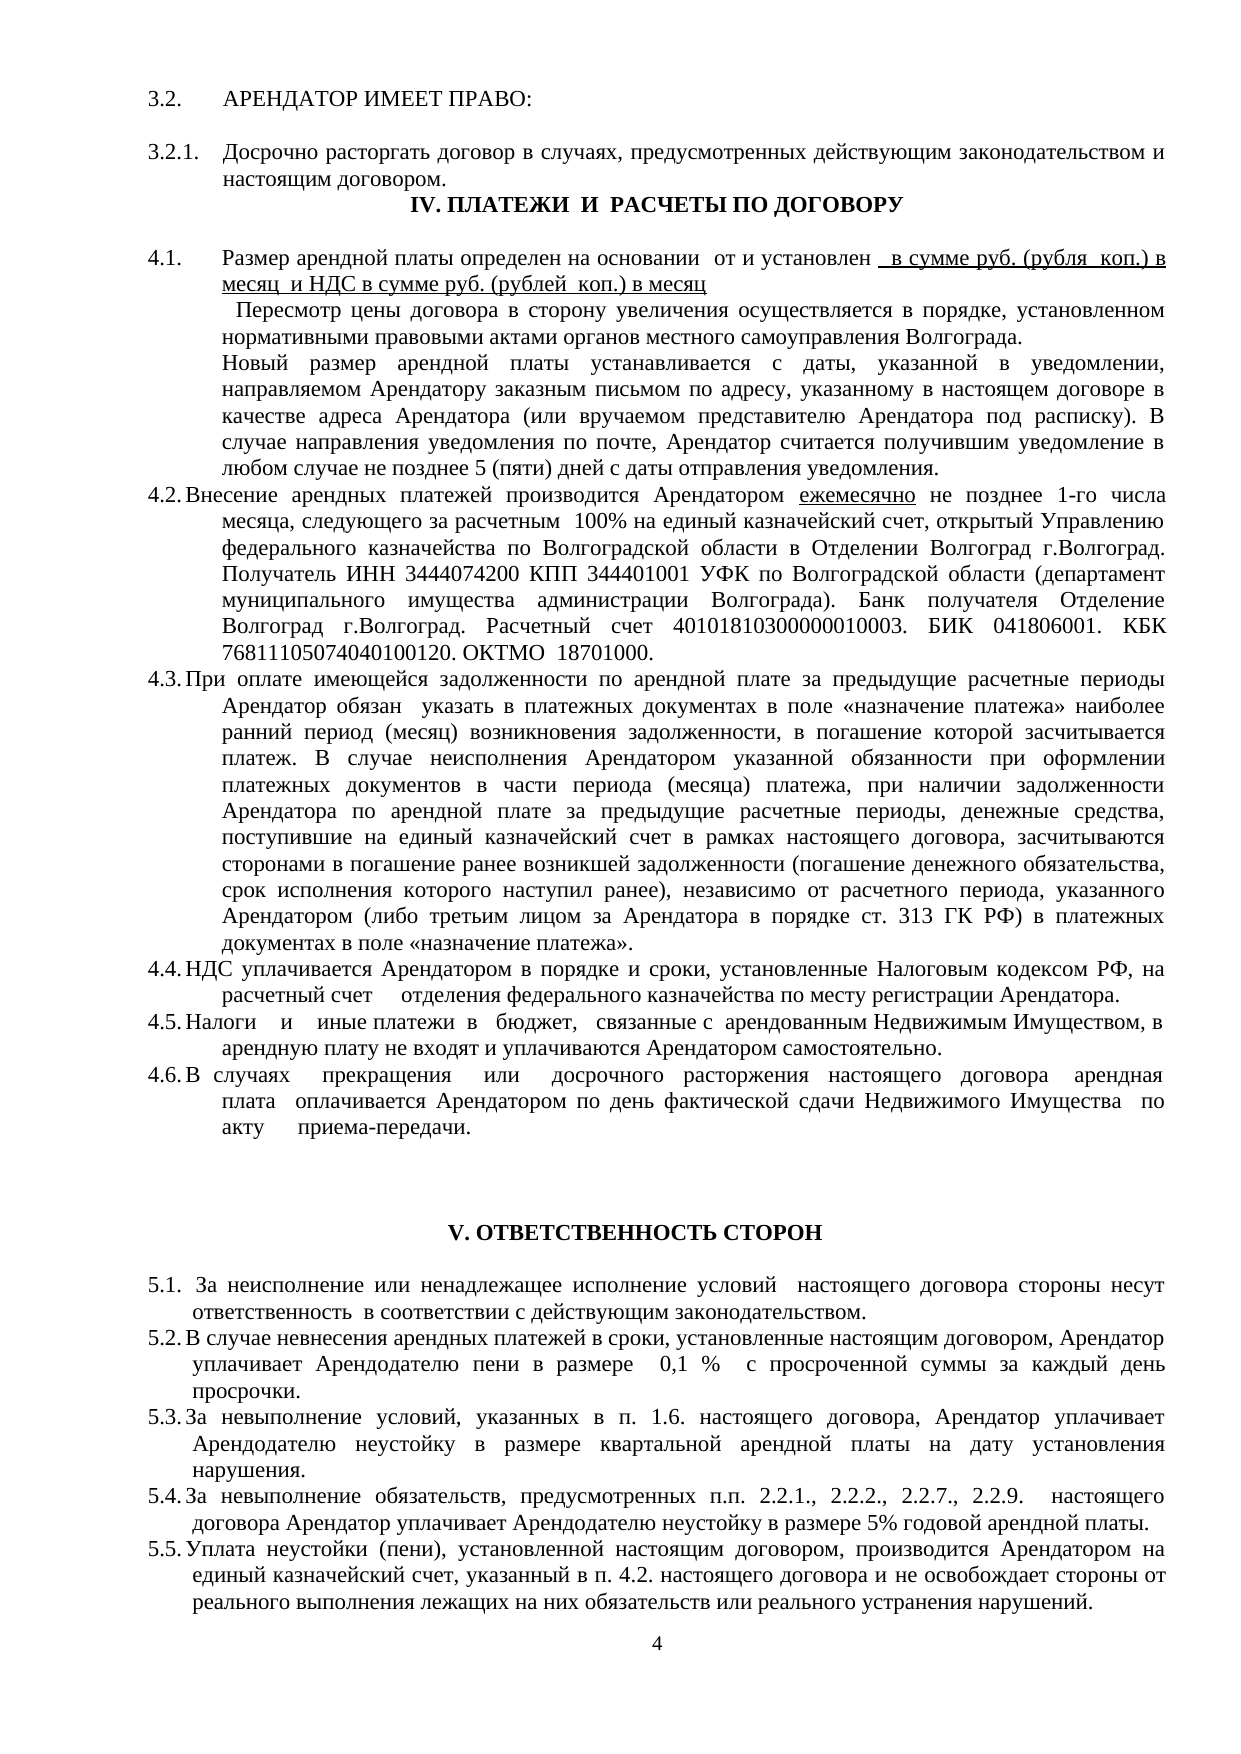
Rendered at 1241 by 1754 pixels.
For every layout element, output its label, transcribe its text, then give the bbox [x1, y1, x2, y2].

list НДС уплачивается Арендатором в порядке и сроки, установленные Налоговым кодексом РФ, на расчетный счет отделения федерального казначейства по месту регистрации Арендатора. [148, 955, 1166, 1008]
text Новый размер арендной платы устанавливается с даты, указанной в уведомлении, направляемом Арендатору заказным письмом по адресу, указанному в настоящем договоре в качестве адреса Арендатора (или вручаемом представителю Арендатора под расписку). В случае направления уведомления по почте, Арендатор считается получившим уведомление в любом случае не позднее 5 (пяти) дней с даты отправления уведомления. [148, 349, 1166, 481]
list В случаях прекращения или досрочного расторжения настоящего договора арендная плата оплачивается Арендатором по день фактической сдачи Недвижимого Имущества по акту приема-передачи. [148, 1061, 1166, 1140]
list Налоги и иные платежи в бюджет, связанные с арендованным Недвижимым Имуществом, в арендную плату не входят и уплачиваются Арендатором самостоятельно. [148, 1008, 1166, 1061]
text 4.1. Размер арендной платы определен на основании от и установлен в сумме руб. (рубля коп.) в месяц и НДС в сумме руб. (рублей коп.) в месяц [148, 244, 1166, 296]
list За невыполнение условий, указанных в п. 1.6. настоящего договора, Арендатор уплачивает Арендодателю неустойку в размере квартальной арендной платы на дату установления нарушения. [148, 1403, 1166, 1482]
text IV. ПЛАТЕЖИ И РАСЧЕТЫ ПО ДОГОВОРУ [148, 191, 1166, 217]
list Внесение арендных платежей производится Арендатором ежемесячно не позднее 1-го числа месяца, следующего за расчетным 100% на единый казначейский счет, открытый Управлению федерального казначейства по Волгоградской области в Отделении Волгоград г.Волгоград. Получатель ИНН 3444074200 КПП 344401001 УФК по Волгоградской области (департамент муниципального имущества администрации Волгограда). Банк получателя Отделение Волгоград г.Волгоград. Расчетный счет 40101810300000010003. БИК 041806001. КБК 76811105074040100120. ОКТМО 18701000. [148, 481, 1166, 665]
list При оплате имеющейся задолженности по арендной плате за предыдущие расчетные периоды Арендатор обязан указать в платежных документах в поле «назначение платежа» наиболее ранний период (месяц) возникновения задолженности, в погашение которой засчитывается платеж. В случае неисполнения Арендатором указанной обязанности при оформлении платежных документов в части периода (месяца) платежа, при наличии задолженности Арендатора по арендной плате за предыдущие расчетные периоды, денежные средства, поступившие на единый казначейский счет в рамках настоящего договора, засчитываются сторонами в погашение ранее возникшей задолженности (погашение денежного обязательства, срок исполнения которого наступил ранее), независимо от расчетного периода, указанного Арендатором (либо третьим лицом за Арендатора в порядке ст. 313 ГК РФ) в платежных документах в поле «назначение платежа». [148, 665, 1166, 955]
text Пересмотр цены договора в сторону увеличения осуществляется в порядке, установленном нормативными правовыми актами органов местного самоуправления Волгограда. [148, 296, 1166, 349]
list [148, 138, 1166, 191]
list Уплата неустойки (пени), установленной настоящим договором, производится Арендатором на единый казначейский счет, указанный в п. 4.2. настоящего договора и не освобождает стороны от реального выполнения лежащих на них обязательств или реального устранения нарушений. [148, 1535, 1166, 1614]
list В случае невнесения арендных платежей в сроки, установленные настоящим договором, Арендатор уплачивает Арендодателю пени в размере 0,1 % с просроченной суммы за каждый день просрочки. [148, 1324, 1166, 1403]
list За невыполнение обязательств, предусмотренных п.п. 2.2.1., 2.2.2., 2.2.7., 2.2.9. настоящего договора Арендатор уплачивает Арендодателю неустойку в размере 5% годовой арендной платы. [148, 1482, 1166, 1535]
text V. ОТВЕТСТВЕННОСТЬ СТОРОН [373, 1219, 1166, 1245]
list За неисполнение или ненадлежащее исполнение условий настоящего договора стороны несут ответственность в соответствии с действующим законодательством. [148, 1271, 1166, 1324]
list АРЕНДАТОР ИМЕЕТ ПРАВО: [148, 85, 1166, 112]
